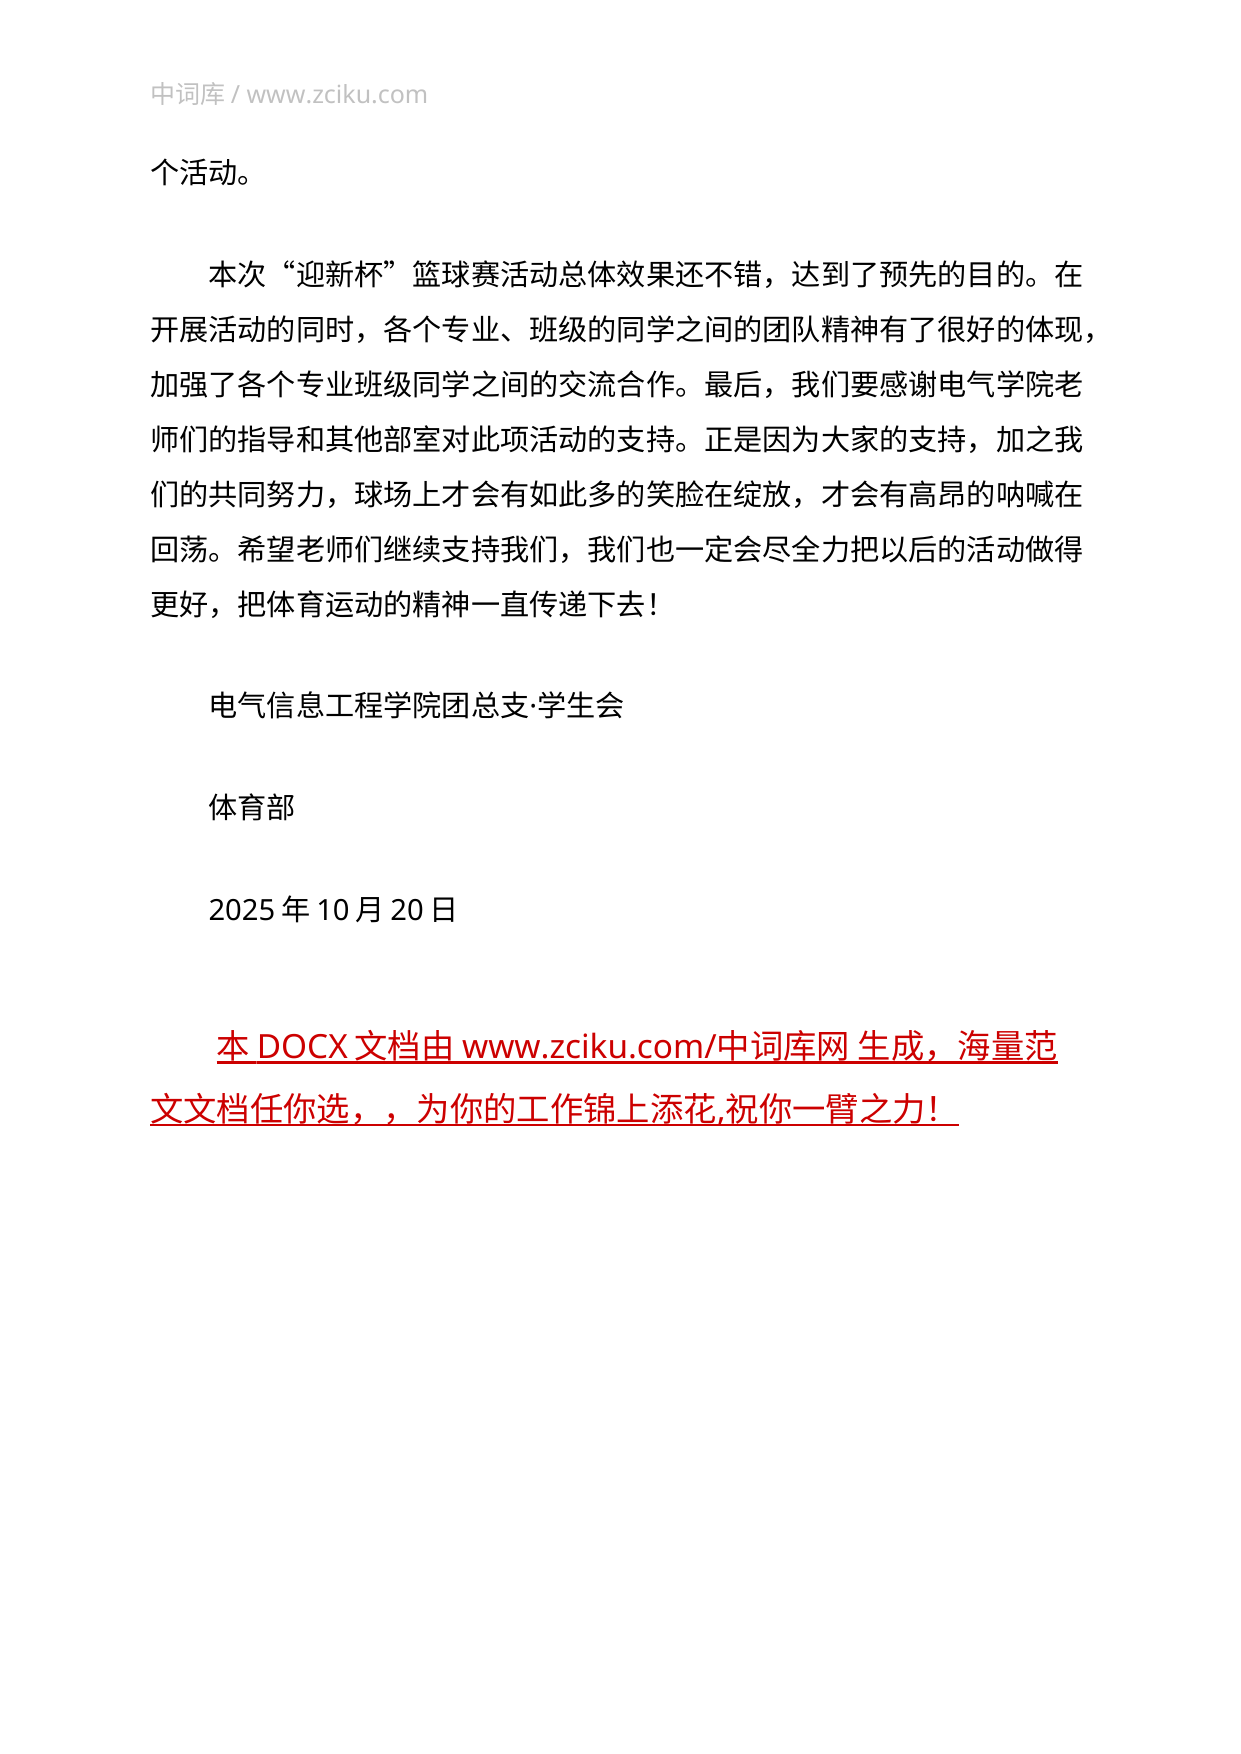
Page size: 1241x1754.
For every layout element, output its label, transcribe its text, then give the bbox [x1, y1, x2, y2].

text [150, 150, 1090, 192]
text 2025年10月20日 [150, 887, 1090, 929]
text 体育部 [150, 785, 1090, 827]
text 电气信息工程学院团总支·学生会 [150, 683, 1090, 725]
text 本DOCX文档由 www.zciku.com/中词库网 生成，海量范文文档任你选，，为你的工作锦上添花,祝你一臂之力！ [150, 1020, 1090, 1131]
text 本次“迎新杯”篮球赛活动总体效果还不错，达到了预先的目的。在开展活动的同时，各个专业、班级的同学之间的团队精神有了很好的体现，加强了各个专业班级同学之间的交流合作。最后，我们要感谢电气学院老师们的指导和其他部室对此项活动的支持。正是因为大家的支持，加之我们的共同努力，球场上才会有如此多的笑脸在绽放，才会有高昂的呐喊在回荡。希望老师们继续支持我们，我们也一定会尽全力把以后的活动做得更好，把体育运动的精神一直传递下去！ [150, 252, 1090, 623]
